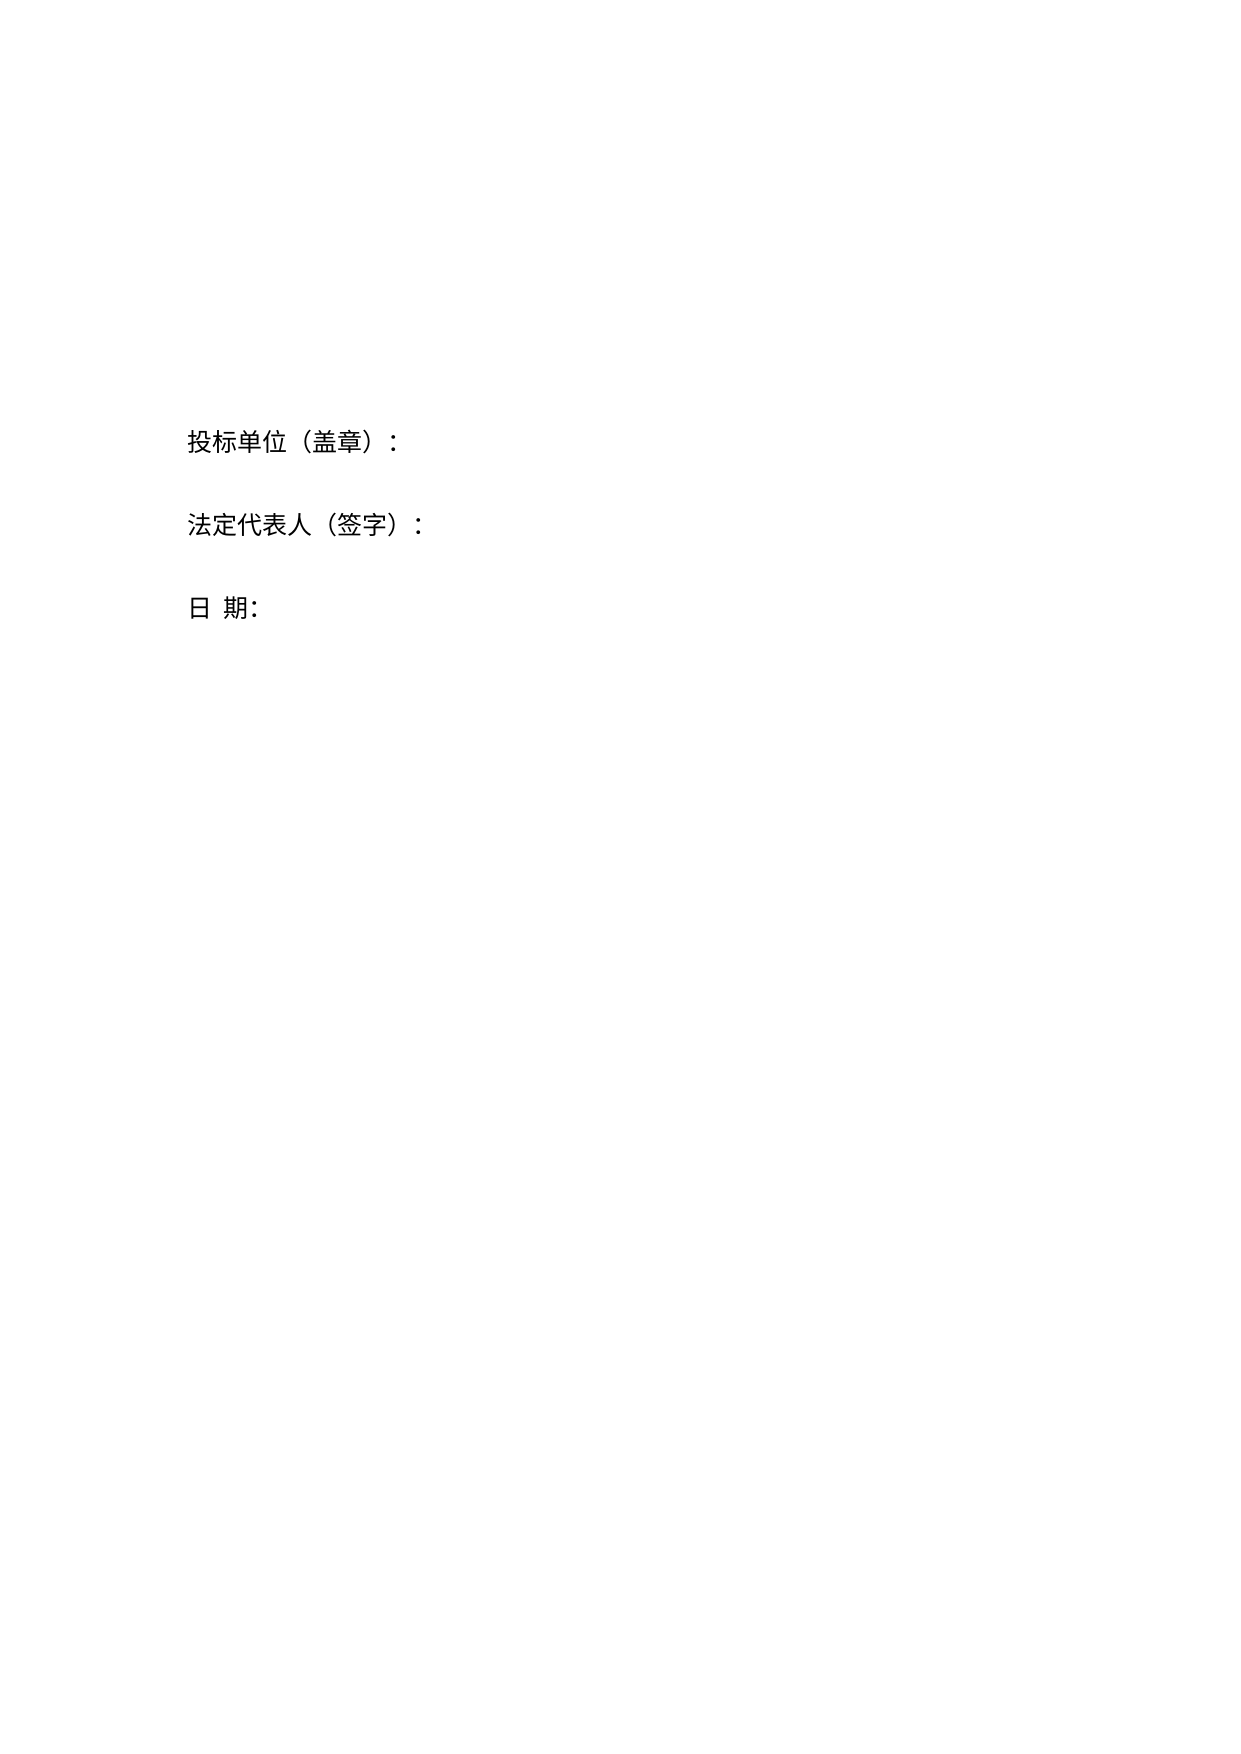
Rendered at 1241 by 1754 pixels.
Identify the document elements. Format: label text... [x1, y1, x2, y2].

list 法定代表人（签字）： [187, 491, 1053, 556]
list 投标单位（盖章）： [187, 408, 1053, 473]
list 日 期： [187, 574, 1053, 639]
